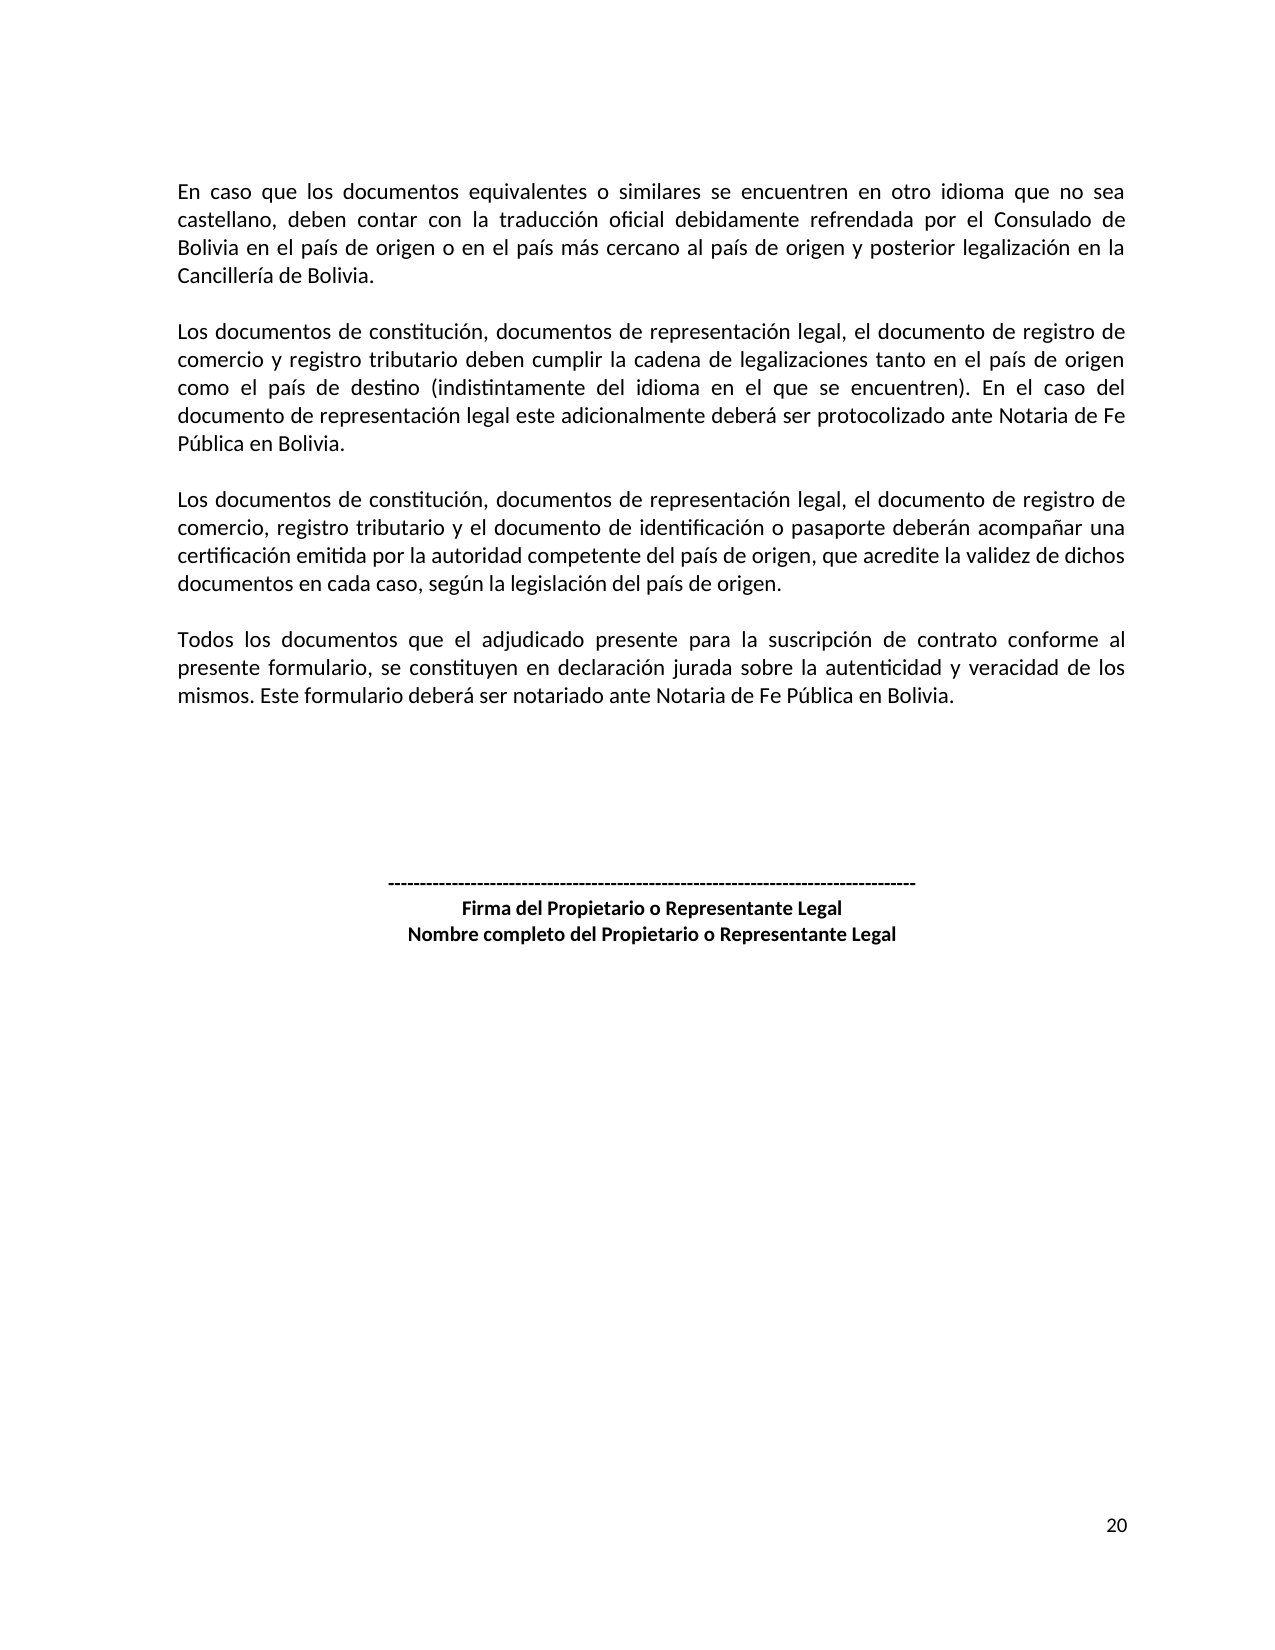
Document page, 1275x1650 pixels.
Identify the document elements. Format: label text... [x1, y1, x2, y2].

text En caso que los documentos equivalentes o similares se encuentren en otro idioma que no sea castellano, deben contar con la traducción oficial debidamente refrendada por el Consulado de Bolivia en el país de origen o en el país más cercano al país de origen y posterior legalización en la Cancillería de Bolivia. [177, 177, 1127, 289]
text Los documentos de constitución, documentos de representación legal, el documento de registro de comercio y registro tributario deben cumplir la cadena de legalizaciones tanto en el país de origen como el país de destino (indistintamente del idioma en el que se encuentren). En el caso del documento de representación legal este adicionalmente deberá ser protocolizado ante Notaria de Fe Pública en Bolivia. [177, 317, 1127, 457]
text Firma del Propietario o Representante Legal [177, 895, 1127, 921]
text Todos los documentos que el adjudicado presente para la suscripción de contrato conforme al presente formulario, se constituyen en declaración jurada sobre la autenticidad y veracidad de los mismos. Este formulario deberá ser notariado ante Notaria de Fe Pública en Bolivia. [177, 626, 1127, 709]
text Los documentos de constitución, documentos de representación legal, el documento de registro de comercio, registro tributario y el documento de identificación o pasaporte deberán acompañar una certificación emitida por la autoridad competente del país de origen, que acredite la validez de dichos documentos en cada caso, según la legislación del país de origen. [177, 485, 1127, 597]
text Nombre completo del Propietario o Representante Legal [177, 921, 1127, 946]
text ----------------------------------------------------------------------------------- [177, 870, 1127, 895]
